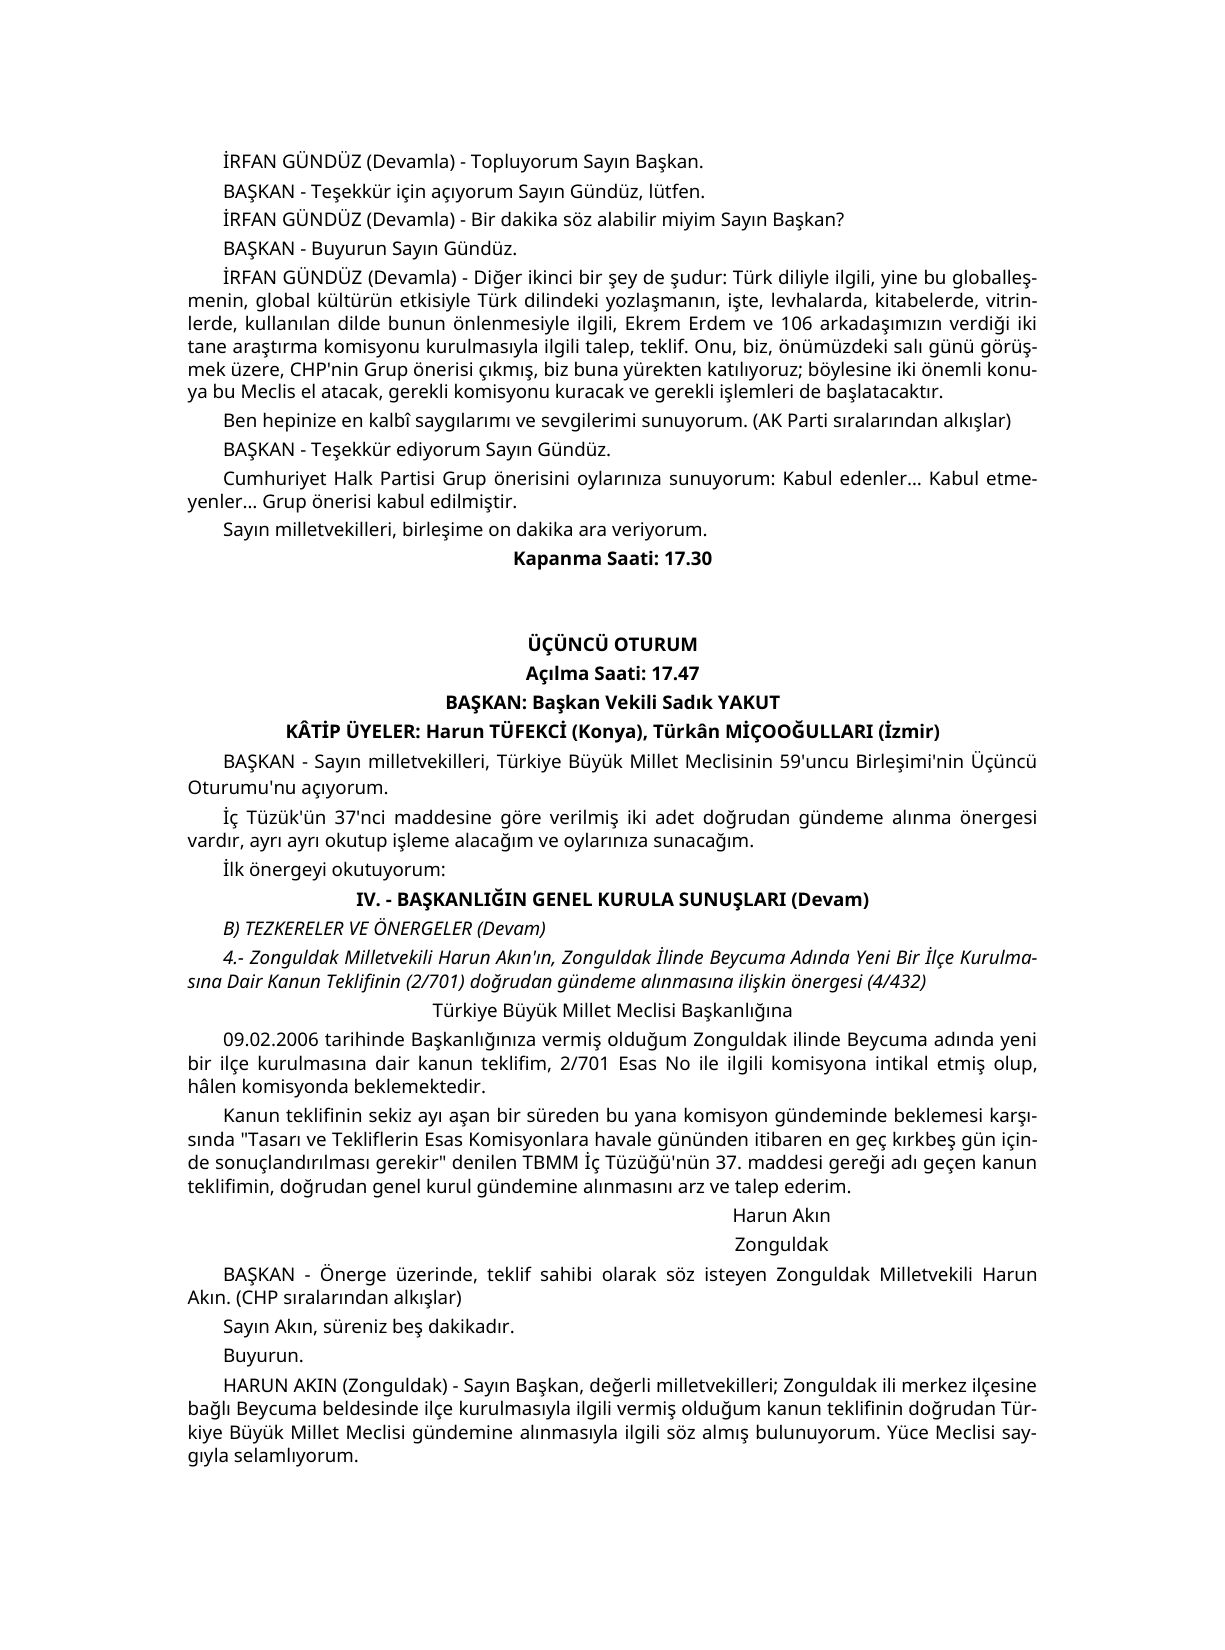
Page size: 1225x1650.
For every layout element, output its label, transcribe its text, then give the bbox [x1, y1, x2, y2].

text Harun Akın [187, 1204, 1037, 1227]
text İRFAN GÜNDÜZ (Devamla) - Diğer ikinci bir şey de şudur: Türk diliyle ilgili, yine bu globalleşmenin, global kültürün etkisiyle Türk dilindeki yozlaşmanın, işte, levhalarda, kitabelerde, vitrinlerde, kullanılan dilde bunun önlenmesiyle ilgili, Ekrem Erdem ve 106 arkadaşımızın verdiği iki tane araştırma komisyonu kurulmasıyla ilgili talep, teklif. Onu, biz, önümüzdeki salı günü görüşmek üzere, CHP'nin Grup önerisi çıkmış, biz buna yürekten katılıyoruz; böylesine iki önemli konuya bu Meclis el atacak, gerekli komisyonu kuracak ve gerekli işlemleri de başlatacaktır. [187, 266, 1037, 403]
text Ben hepinize en kalbî saygılarımı ve sevgilerimi sunuyorum. (AK Parti sıralarından alkışlar) [187, 409, 1037, 432]
text Türkiye Büyük Millet Meclisi Başkanlığına [187, 999, 1037, 1022]
text Sayın Akın, süreniz beş dakikadır. [187, 1315, 1037, 1338]
text İRFAN GÜNDÜZ (Devamla) - Bir dakika söz alabilir miyim Sayın Başkan? [187, 208, 1037, 231]
text Açılma Saati: 17.47 [187, 662, 1037, 685]
text 4.- Zonguldak Milletvekili Harun Akın'ın, Zonguldak İlinde Beycuma Adında Yeni Bir İlçe Kurulmasına Dair Kanun Teklifinin (2/701) doğrudan gündeme alınmasına ilişkin önergesi (4/432) [187, 946, 1037, 993]
text İlk önergeyi okutuyorum: [187, 858, 1037, 882]
text 09.02.2006 tarihinde Başkanlığınıza vermiş olduğum Zonguldak ilinde Beycuma adında yeni bir ilçe kurulmasına dair kanun teklifim, 2/701 Esas No ile ilgili komisyona intikal etmiş olup, hâlen komisyonda beklemektedir. [187, 1028, 1037, 1098]
text BAŞKAN - Teşekkür için açıyorum Sayın Gündüz, lütfen. [187, 179, 1037, 203]
text IV. - BAŞKANLIĞIN GENEL KURULA SUNUŞLARI (Devam) [187, 887, 1037, 911]
text Sayın milletvekilleri, birleşime on dakika ara veriyorum. [187, 518, 1037, 541]
text HARUN AKIN (Zonguldak) - Sayın Başkan, değerli milletvekilleri; Zonguldak ili merkez ilçesine bağlı Beycuma beldesinde ilçe kurulmasıyla ilgili vermiş olduğum kanun teklifinin doğrudan Türkiye Büyük Millet Meclisi gündemine alınmasıyla ilgili söz almış bulunuyorum. Yüce Meclisi saygıyla selamlıyorum. [187, 1373, 1037, 1467]
text İç Tüzük'ün 37'nci maddesine göre verilmiş iki adet doğrudan gündeme alınma önergesi vardır, ayrı ayrı okutup işleme alacağım ve oylarınıza sunacağım. [187, 805, 1037, 852]
text BAŞKAN - Önerge üzerinde, teklif sahibi olarak söz isteyen Zonguldak Milletvekili Harun Akın. (CHP sıralarından alkışlar) [187, 1262, 1037, 1309]
text ÜÇÜNCÜ OTURUM [187, 633, 1037, 656]
text Kapanma Saati: 17.30 [187, 547, 1037, 570]
text BAŞKAN - Buyurun Sayın Gündüz. [187, 237, 1037, 260]
text İRFAN GÜNDÜZ (Devamla) - Topluyorum Sayın Başkan. [187, 150, 1037, 173]
text Cumhuriyet Halk Partisi Grup önerisini oylarınıza sunuyorum: Kabul edenler… Kabul etmeyenler… Grup önerisi kabul edilmiştir. [187, 467, 1037, 513]
text B) TEZKERELER VE ÖNERGELER (Devam) [187, 917, 1037, 940]
text BAŞKAN: Başkan Vekili Sadık YAKUT [187, 691, 1037, 714]
text KÂTİP ÜYELER: Harun TÜFEKCİ (Konya), Türkân MİÇOOĞULLARI (İzmir) [187, 720, 1037, 743]
text Kanun teklifinin sekiz ayı aşan bir süreden bu yana komisyon gündeminde beklemesi karşısında "Tasarı ve Tekliflerin Esas Komisyonlara havale gününden itibaren en geç kırkbeş gün içinde sonuçlandırılması gerekir" denilen TBMM İç Tüzüğü'nün 37. maddesi gereği adı geçen kanun teklifimin, doğrudan genel kurul gündemine alınmasını arz ve talep ederim. [187, 1104, 1037, 1198]
text BAŞKAN - Teşekkür ediyorum Sayın Gündüz. [187, 438, 1037, 461]
text Zonguldak [187, 1233, 1037, 1256]
text BAŞKAN - Sayın milletvekilleri, Türkiye Büyük Millet Meclisinin 59'uncu Birleşimi'nin Üçüncü Oturumu'nu açıyorum. [187, 748, 1037, 799]
text Buyurun. [187, 1344, 1037, 1368]
